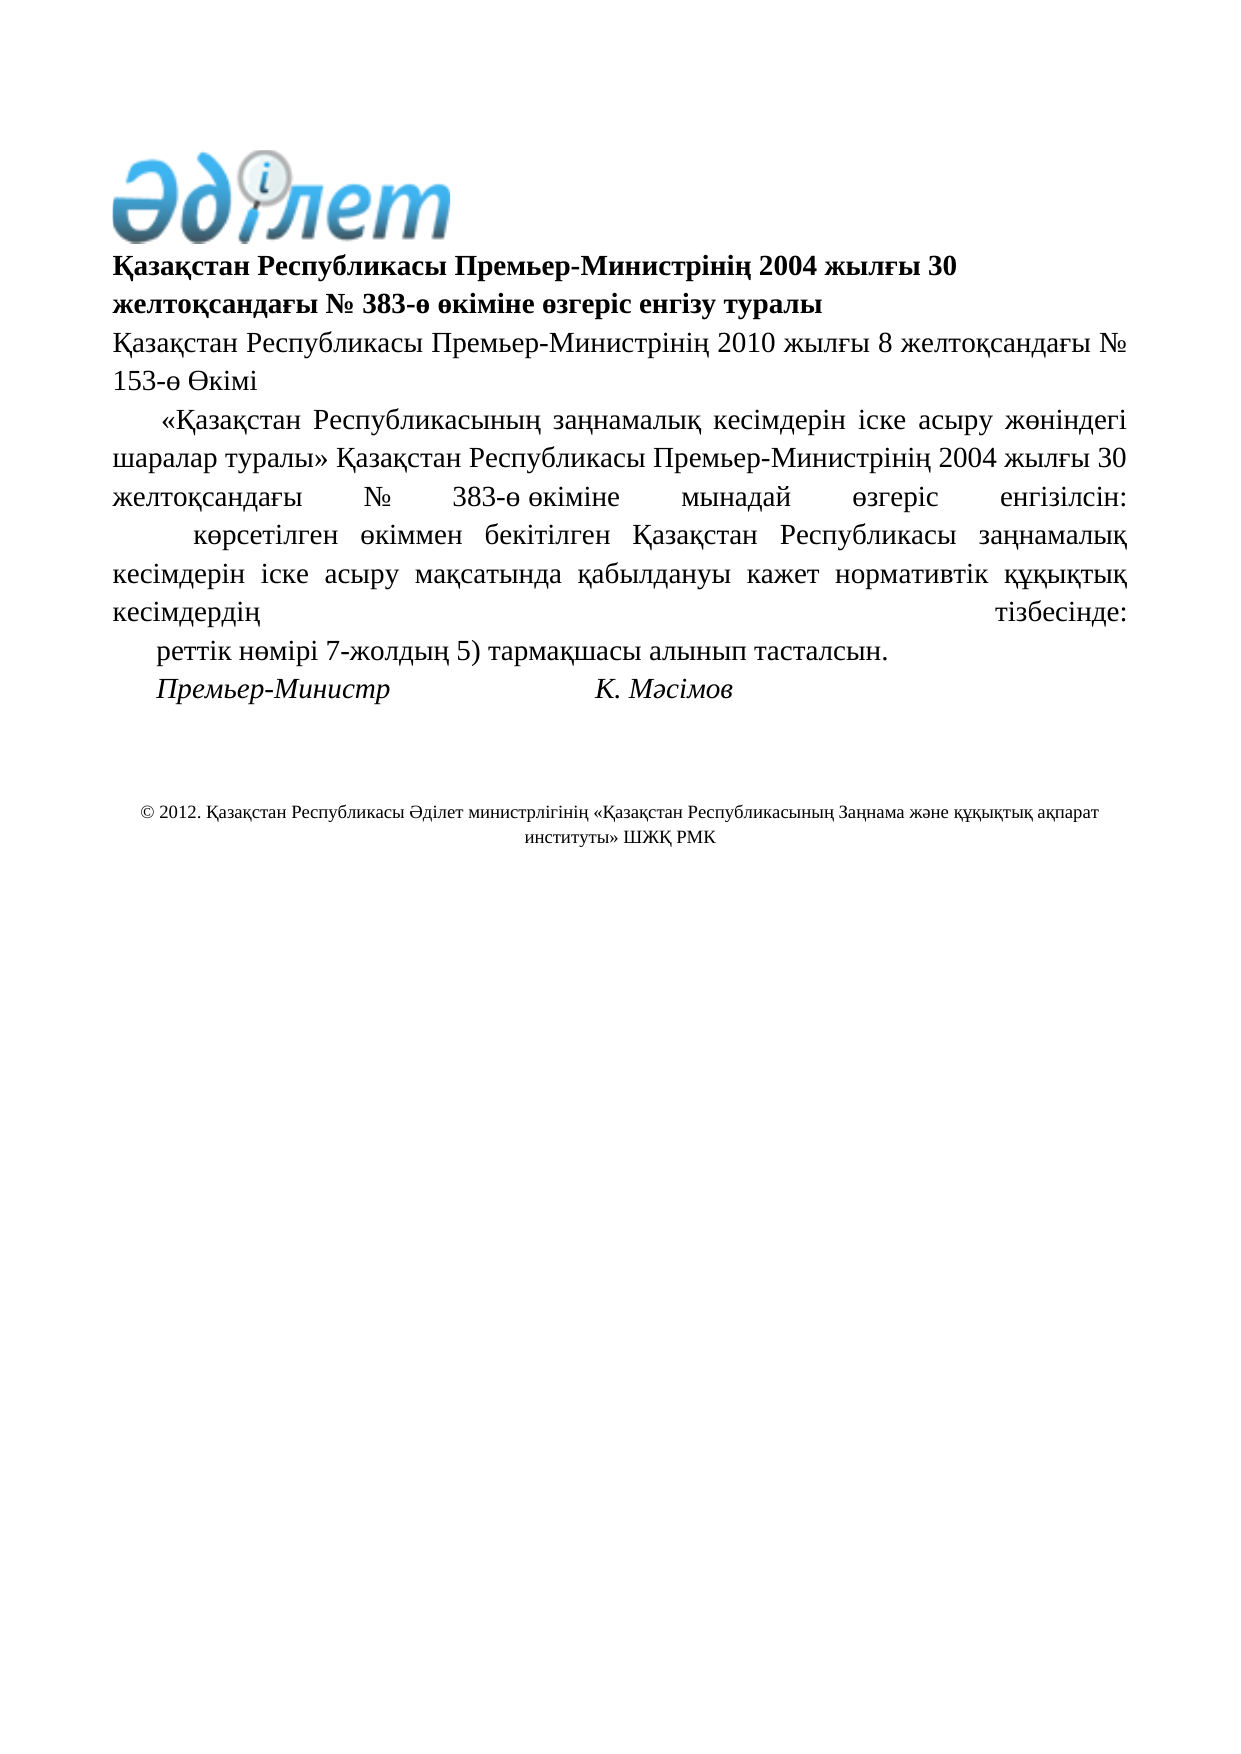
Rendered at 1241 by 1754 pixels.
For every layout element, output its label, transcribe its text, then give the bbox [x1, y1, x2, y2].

text Қазақстан Республикасы Премьер-Министрінің 2004 жылғы 30 желтоқсандағы № 383-ө өкіміне өзгеріс енгізу туралы [112, 248, 1128, 320]
picture [112, 150, 451, 244]
text © 2012. Қазақстан Республикасы Әділет министрлігінің «Қазақстан Республикасының Заңнама және құқықтық ақпарат институты» ШЖҚ РМК [112, 801, 1128, 847]
text Премьер-Министр К. Мәсімов [112, 672, 1128, 705]
text Қазақстан Республикасы Премьер-Министрінің 2010 жылғы 8 желтоқсандағы № 153-ө Өкімі [112, 325, 1128, 397]
text «Қазақстан Республикасының заңнамалық кесімдерін іске асыру жөніндегі шаралар туралы» Қазақстан Республикасы Премьер-Министрінің 2004 жылғы 30 желтоқсандағы № 383-ө өкіміне мынадай өзгеріс енгізілсін: көрсетілген өкіммен бекітілген Қазақстан Республикасы заңнамалық кесімдерін іске асыру мақсатында қабылдануы кажет нормативтік құқықтық кесімдердің тізбесінде: реттік нөмірі 7-жолдың 5) тармақшасы алынып тасталсын. [112, 402, 1128, 667]
